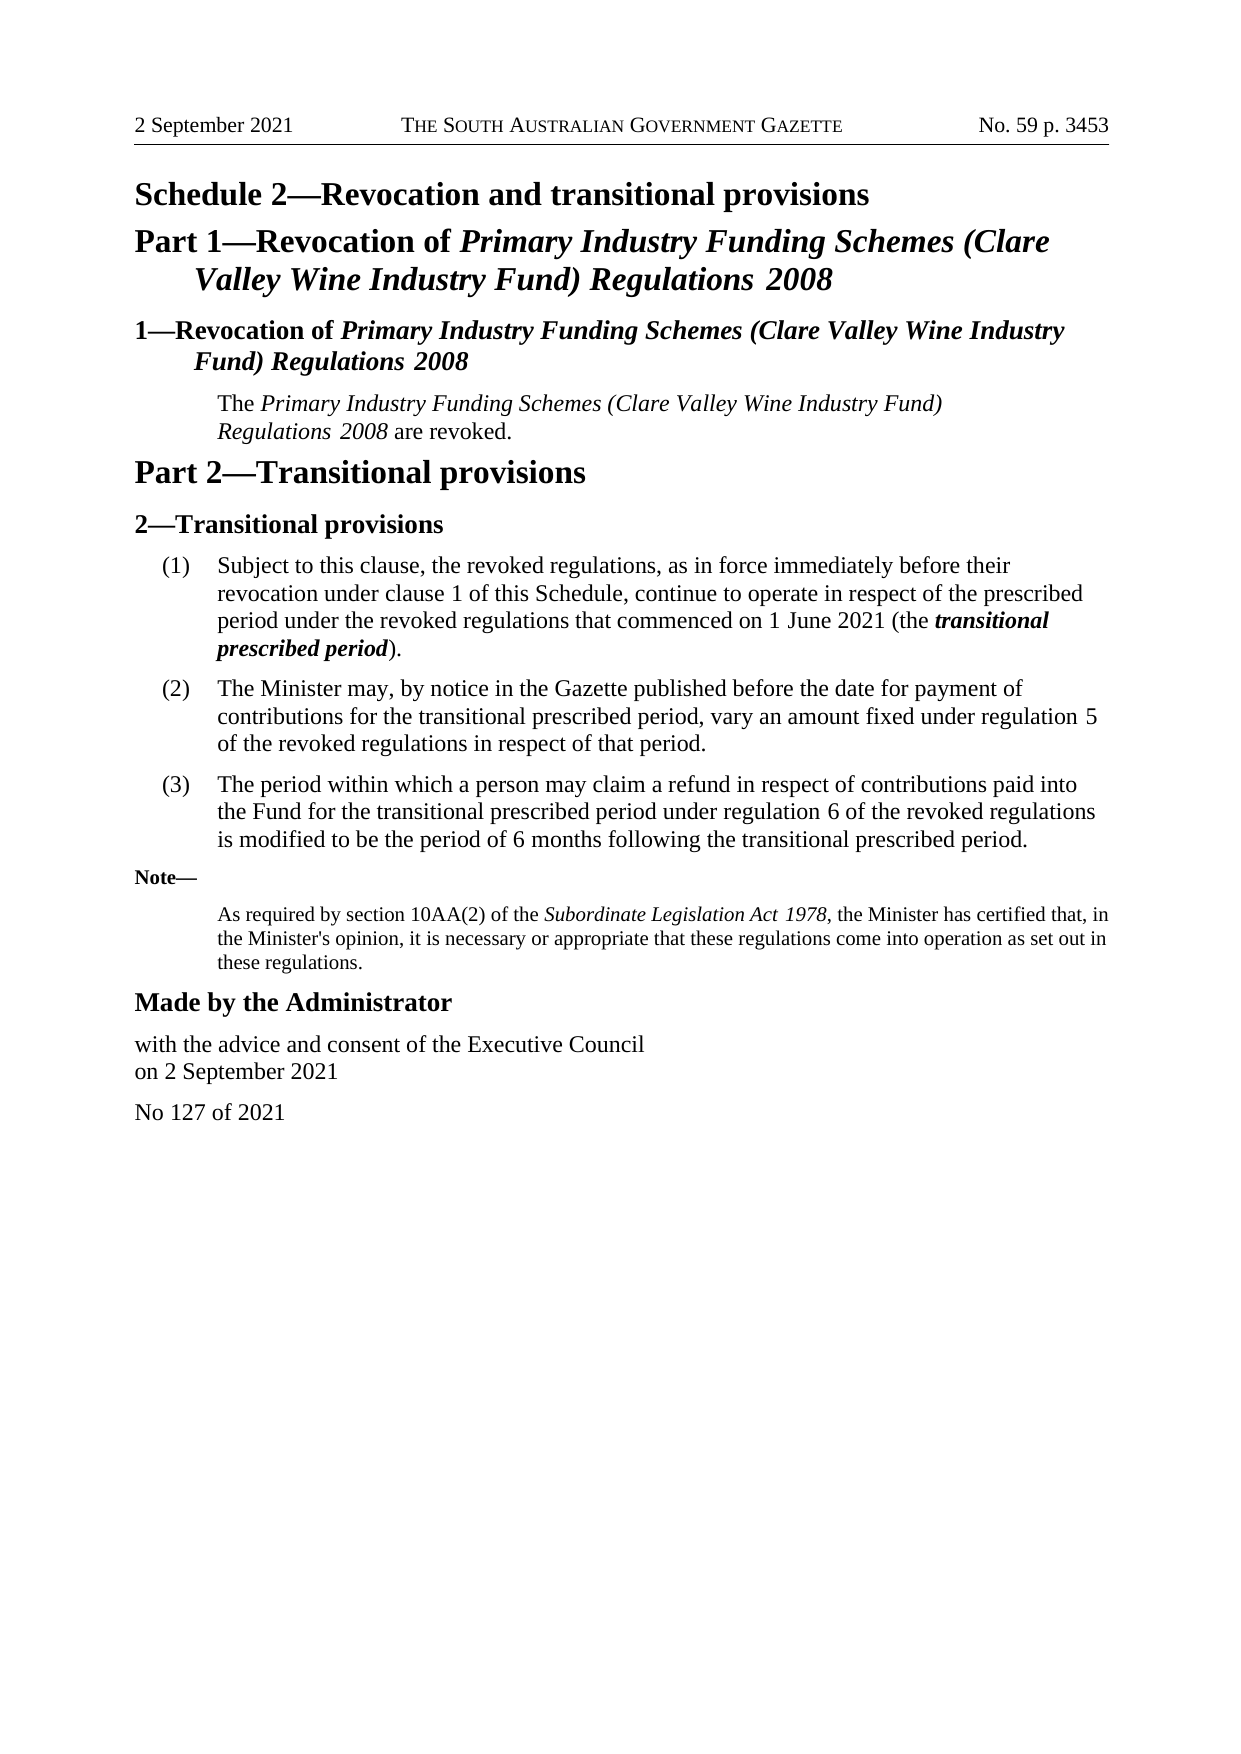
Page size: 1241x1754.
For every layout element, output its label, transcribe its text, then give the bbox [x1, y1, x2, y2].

text (2) The Minister may, by notice in the Gazette published before the date for payment of contributions for the transitional prescribed period, vary an amount fixed under regulation 5 of the revoked regulations in respect of that period. [134, 674, 1109, 757]
text As required by section 10AA(2) of the Subordinate Legislation Act 1978, the Minister has certified that, in the Minister's opinion, it is necessary or appropriate that these regulations come into operation as set out in these regulations. [217, 901, 1109, 974]
text (1) Subject to this clause, the revoked regulations, as in force immediately before their revocation under clause 1 of this Schedule, continue to operate in respect of the prescribed period under the revoked regulations that commenced on 1 June 2021 (the transitional prescribed period). [134, 551, 1109, 662]
text Part 2—Transitional provisions [134, 453, 1109, 491]
text The Primary Industry Funding Schemes (Clare Valley Wine Industry Fund) Regulations 2008 are revoked. [217, 389, 1109, 444]
text 2—Transitional provisions [134, 508, 1109, 539]
text Made by the Administrator [134, 986, 1109, 1017]
text No 127 of 2021 [134, 1097, 1109, 1125]
text 1—Revocation of Primary Industry Funding Schemes (Clare Valley Wine Industry Fund) Regulations 2008 [134, 314, 1109, 377]
text Part 1—Revocation of Primary Industry Funding Schemes (Clare Valley Wine Industry Fund) Regulations 2008 [134, 221, 1109, 298]
text with the advice and consent of the Executive Council [134, 1030, 1109, 1057]
text (3) The period within which a person may claim a refund in respect of contributions paid into the Fund for the transitional prescribed period under regulation 6 of the revoked regulations is modified to be the period of 6 months following the transitional prescribed period. [134, 769, 1109, 852]
text Note— [134, 865, 1109, 889]
text on 2 September 2021 [134, 1057, 1109, 1085]
text Schedule 2—Revocation and transitional provisions [134, 174, 1109, 213]
